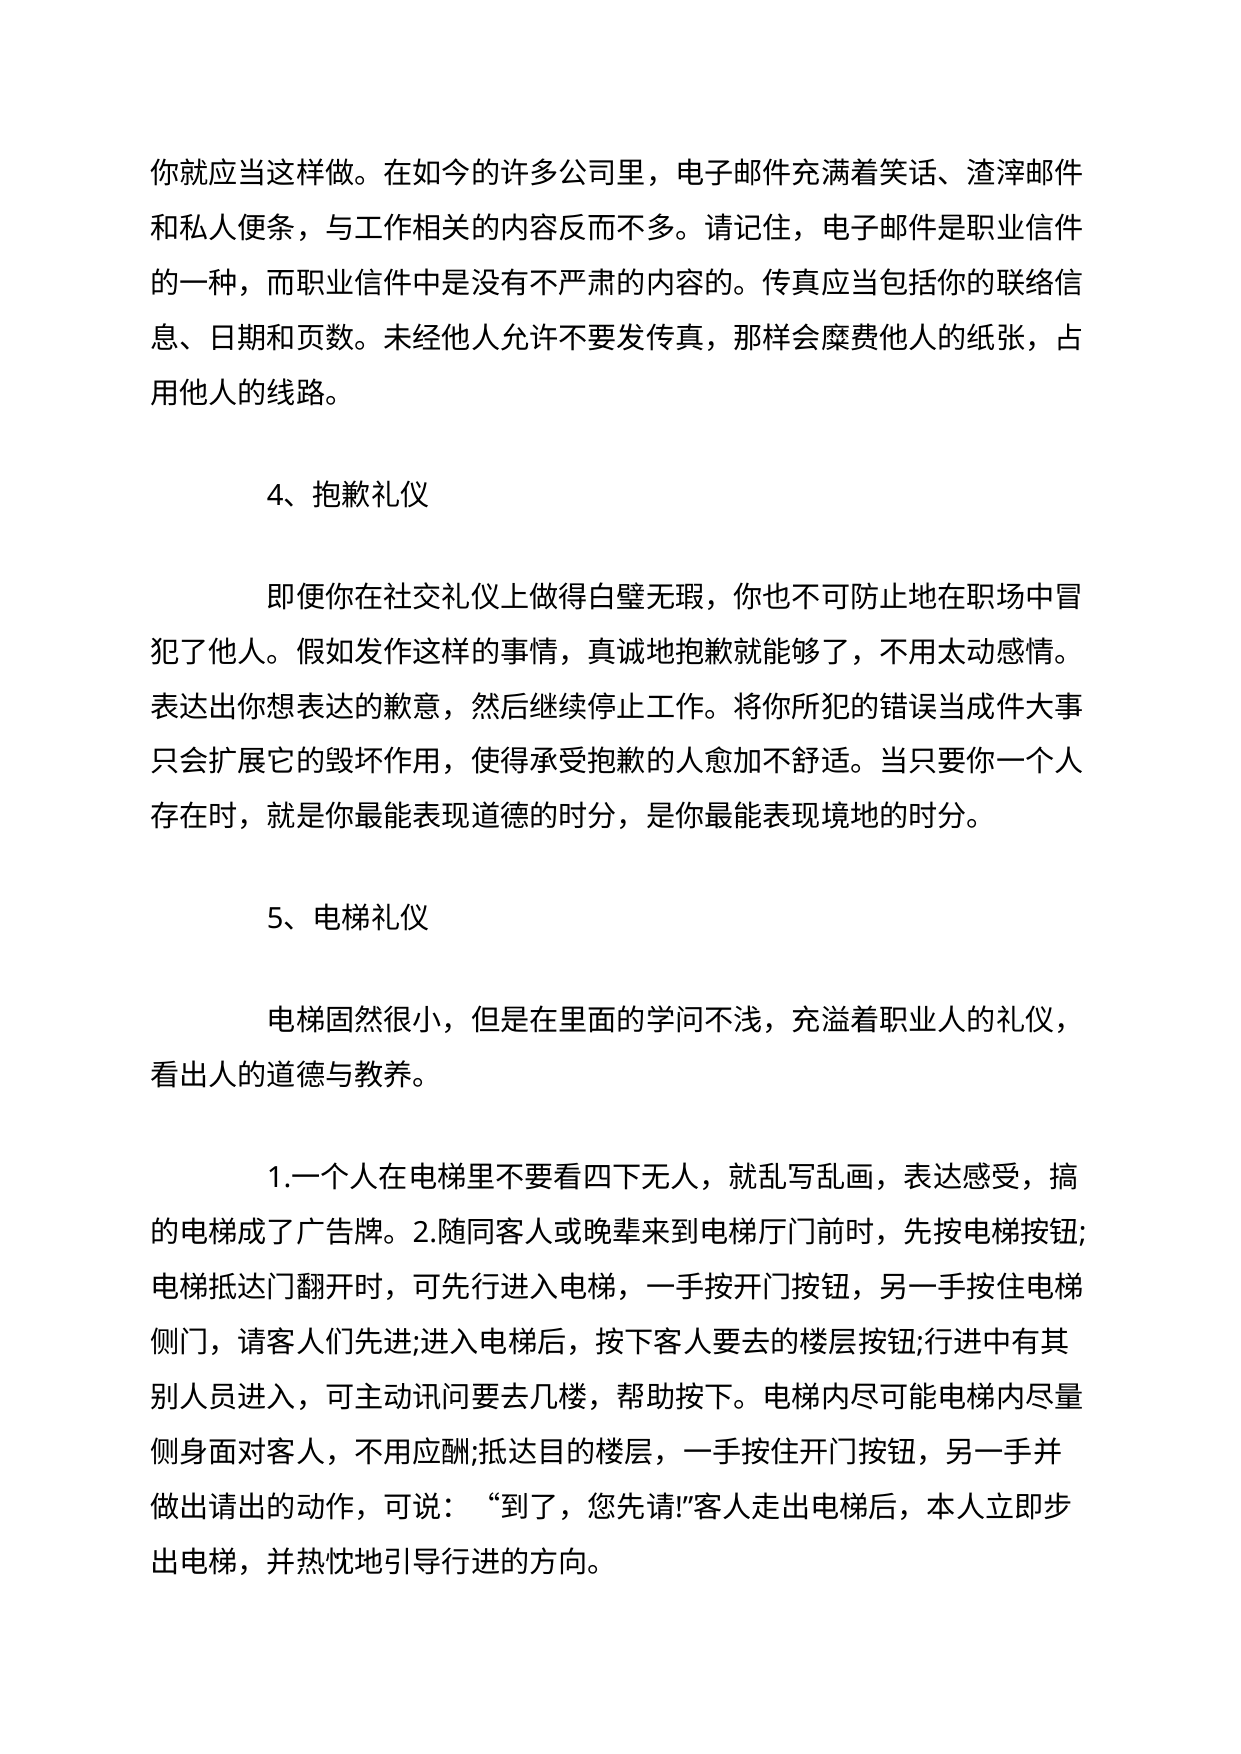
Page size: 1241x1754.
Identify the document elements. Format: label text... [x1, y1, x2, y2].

text 即便你在社交礼仪上做得白璧无瑕，你也不可防止地在职场中冒犯了他人。假如发作这样的事情，真诚地抱歉就能够了，不用太动感情。表达出你想表达的歉意，然后继续停止工作。将你所犯的错误当成件大事只会扩展它的毁坏作用，使得承受抱歉的人愈加不舒适。当只要你一个人存在时，就是你最能表现道德的时分，是你最能表现境地的时分。 [150, 573, 1090, 835]
text 5、电梯礼仪 [150, 895, 1090, 937]
text 4、抱歉礼仪 [150, 471, 1090, 514]
text 1.一个人在电梯里不要看四下无人，就乱写乱画，表达感受，搞的电梯成了广告牌。2.随同客人或晚辈来到电梯厅门前时，先按电梯按钮;电梯抵达门翻开时，可先行进入电梯，一手按开门按钮，另一手按住电梯侧门，请客人们先进;进入电梯后，按下客人要去的楼层按钮;行进中有其别人员进入，可主动讯问要去几楼，帮助按下。电梯内尽可能电梯内尽量侧身面对客人，不用应酬;抵达目的楼层，一手按住开门按钮，另一手并做出请出的动作，可说：“到了，您先请!”客人走出电梯后，本人立即步出电梯，并热忱地引导行进的方向。 [150, 1153, 1090, 1580]
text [150, 150, 1090, 412]
text 电梯固然很小，但是在里面的学问不浅，充溢着职业人的礼仪，看出人的道德与教养。 [150, 997, 1090, 1094]
